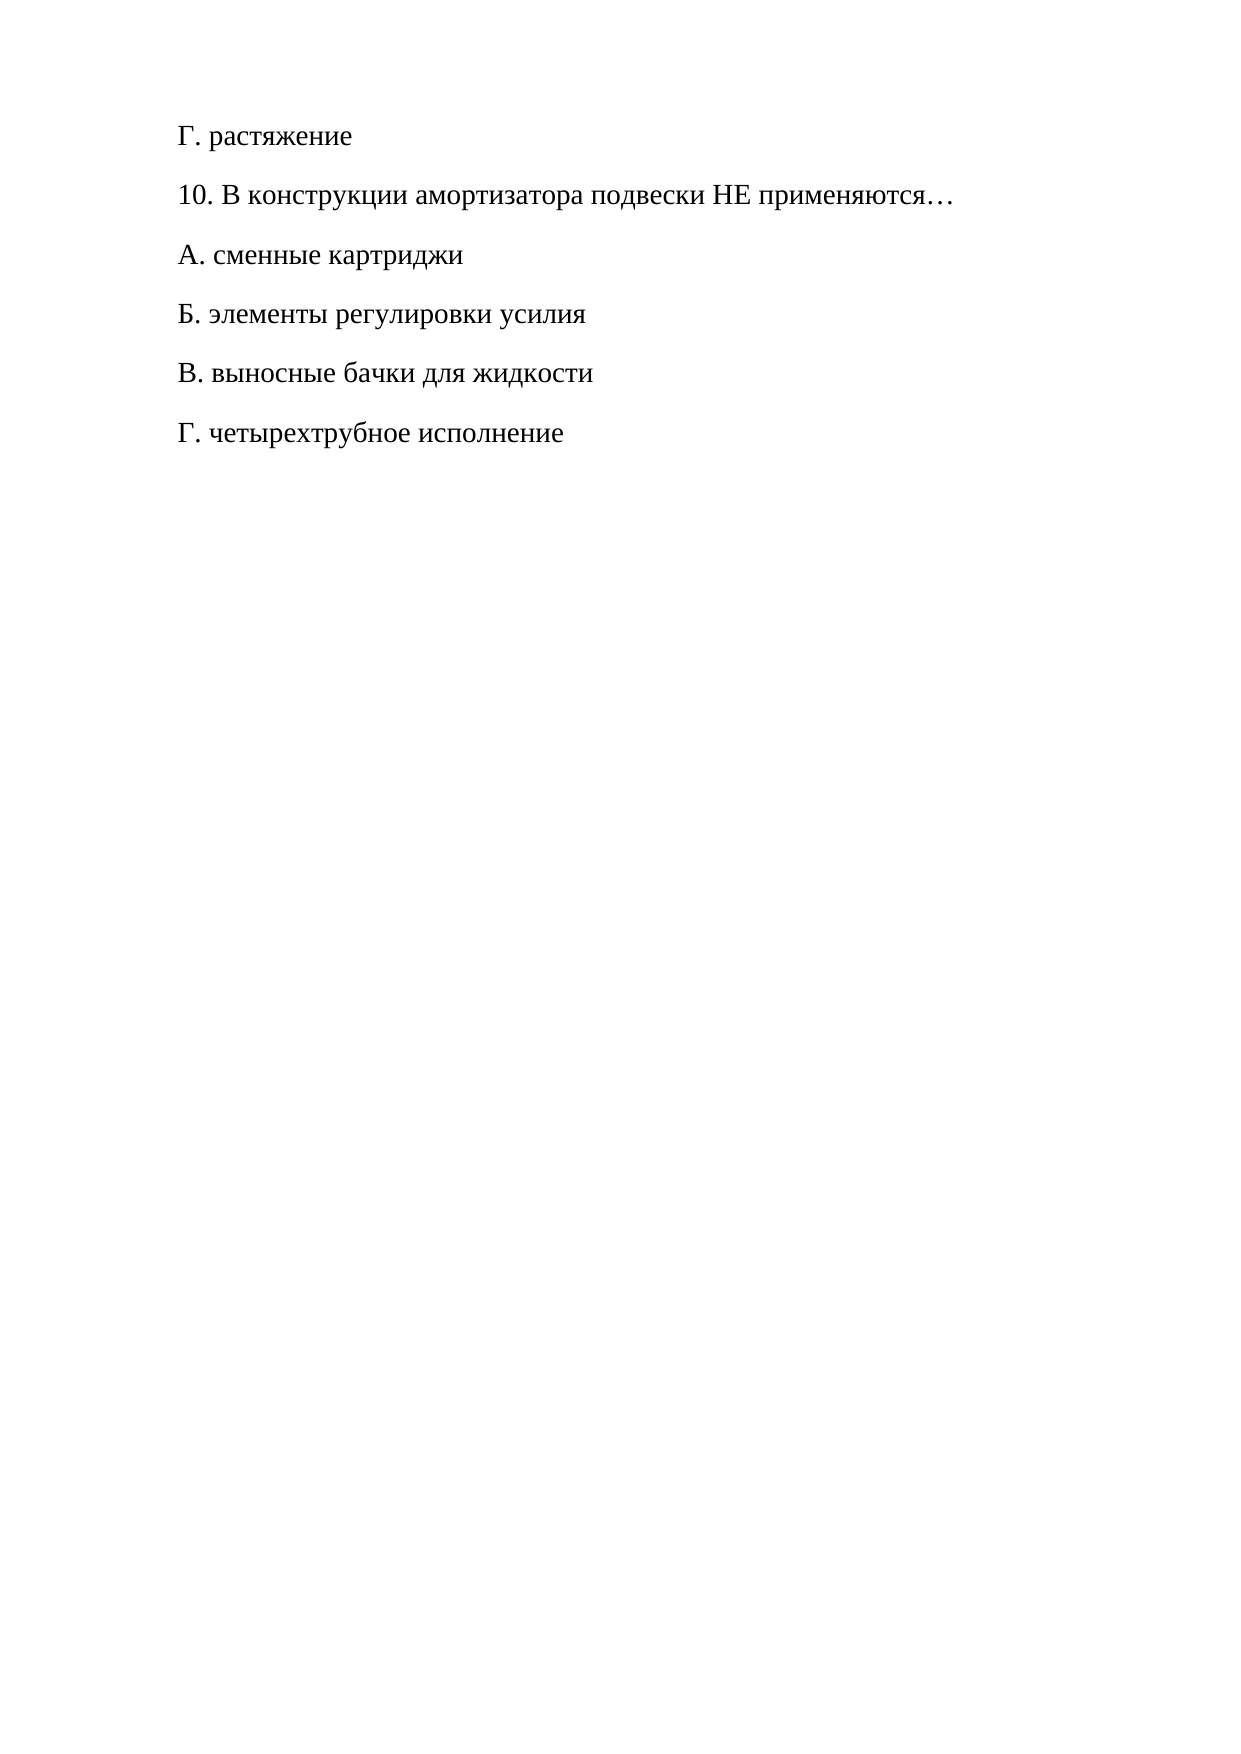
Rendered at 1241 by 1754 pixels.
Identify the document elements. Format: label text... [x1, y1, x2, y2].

text В. выносные бачки для жидкости [177, 356, 1152, 389]
text Г. четырехтрубное исполнение [177, 415, 1152, 448]
text Г. растяжение [177, 118, 1152, 152]
text А. сменные картриджи [177, 237, 1152, 270]
text 10. В конструкции амортизатора подвески НЕ применяются… [177, 177, 1152, 211]
text Б. элементы регулировки усилия [177, 296, 1152, 330]
